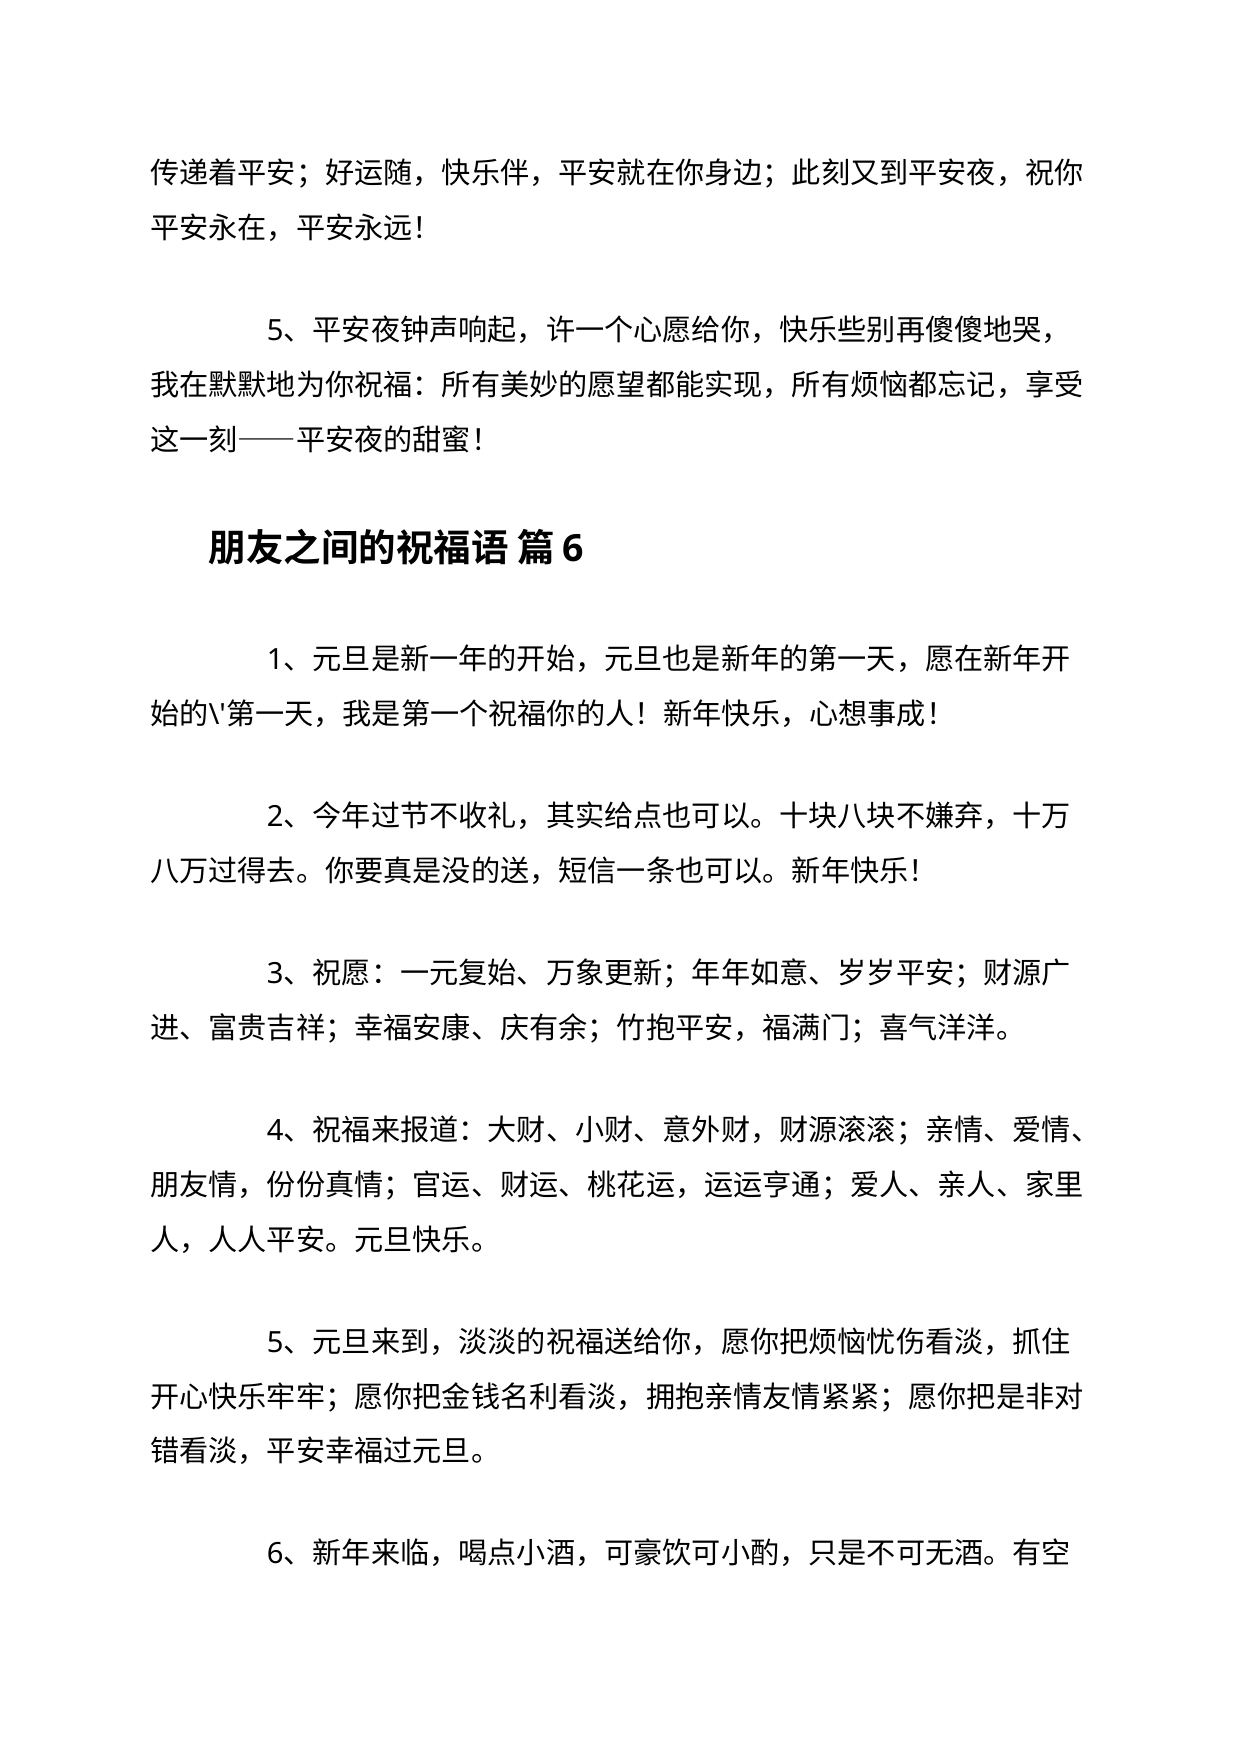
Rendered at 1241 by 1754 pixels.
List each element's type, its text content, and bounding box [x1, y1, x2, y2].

text 1、元旦是新一年的开始，元旦也是新年的第一天，愿在新年开始的\'第一天，我是第一个祝福你的人！新年快乐，心想事成！ [150, 636, 1090, 733]
text 5、平安夜钟声响起，许一个心愿给你，快乐些别再傻傻地哭，我在默默地为你祝福：所有美妙的愿望都能实现，所有烦恼都忘记，享受这一刻——平安夜的甜蜜！ [150, 307, 1090, 459]
text 5、元旦来到，淡淡的祝福送给你，愿你把烦恼忧伤看淡，抓住开心快乐牢牢；愿你把金钱名利看淡，拥抱亲情友情紧紧；愿你把是非对错看淡，平安幸福过元旦。 [150, 1318, 1090, 1470]
text 3、祝愿：一元复始、万象更新；年年如意、岁岁平安；财源广进、富贵吉祥；幸福安康、庆有余；竹抱平安，福满门；喜气洋洋。 [150, 950, 1090, 1047]
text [150, 150, 1090, 247]
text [150, 1530, 1090, 1572]
text 朋友之间的祝福语 篇6 [150, 518, 1090, 573]
text 4、祝福来报道：大财、小财、意外财，财源滚滚；亲情、爱情、朋友情，份份真情；官运、财运、桃花运，运运亨通；爱人、亲人、家里人，人人平安。元旦快乐。 [150, 1106, 1090, 1259]
text 2、今年过节不收礼，其实给点也可以。十块八块不嫌弃，十万八万过得去。你要真是没的送，短信一条也可以。新年快乐！ [150, 793, 1090, 890]
